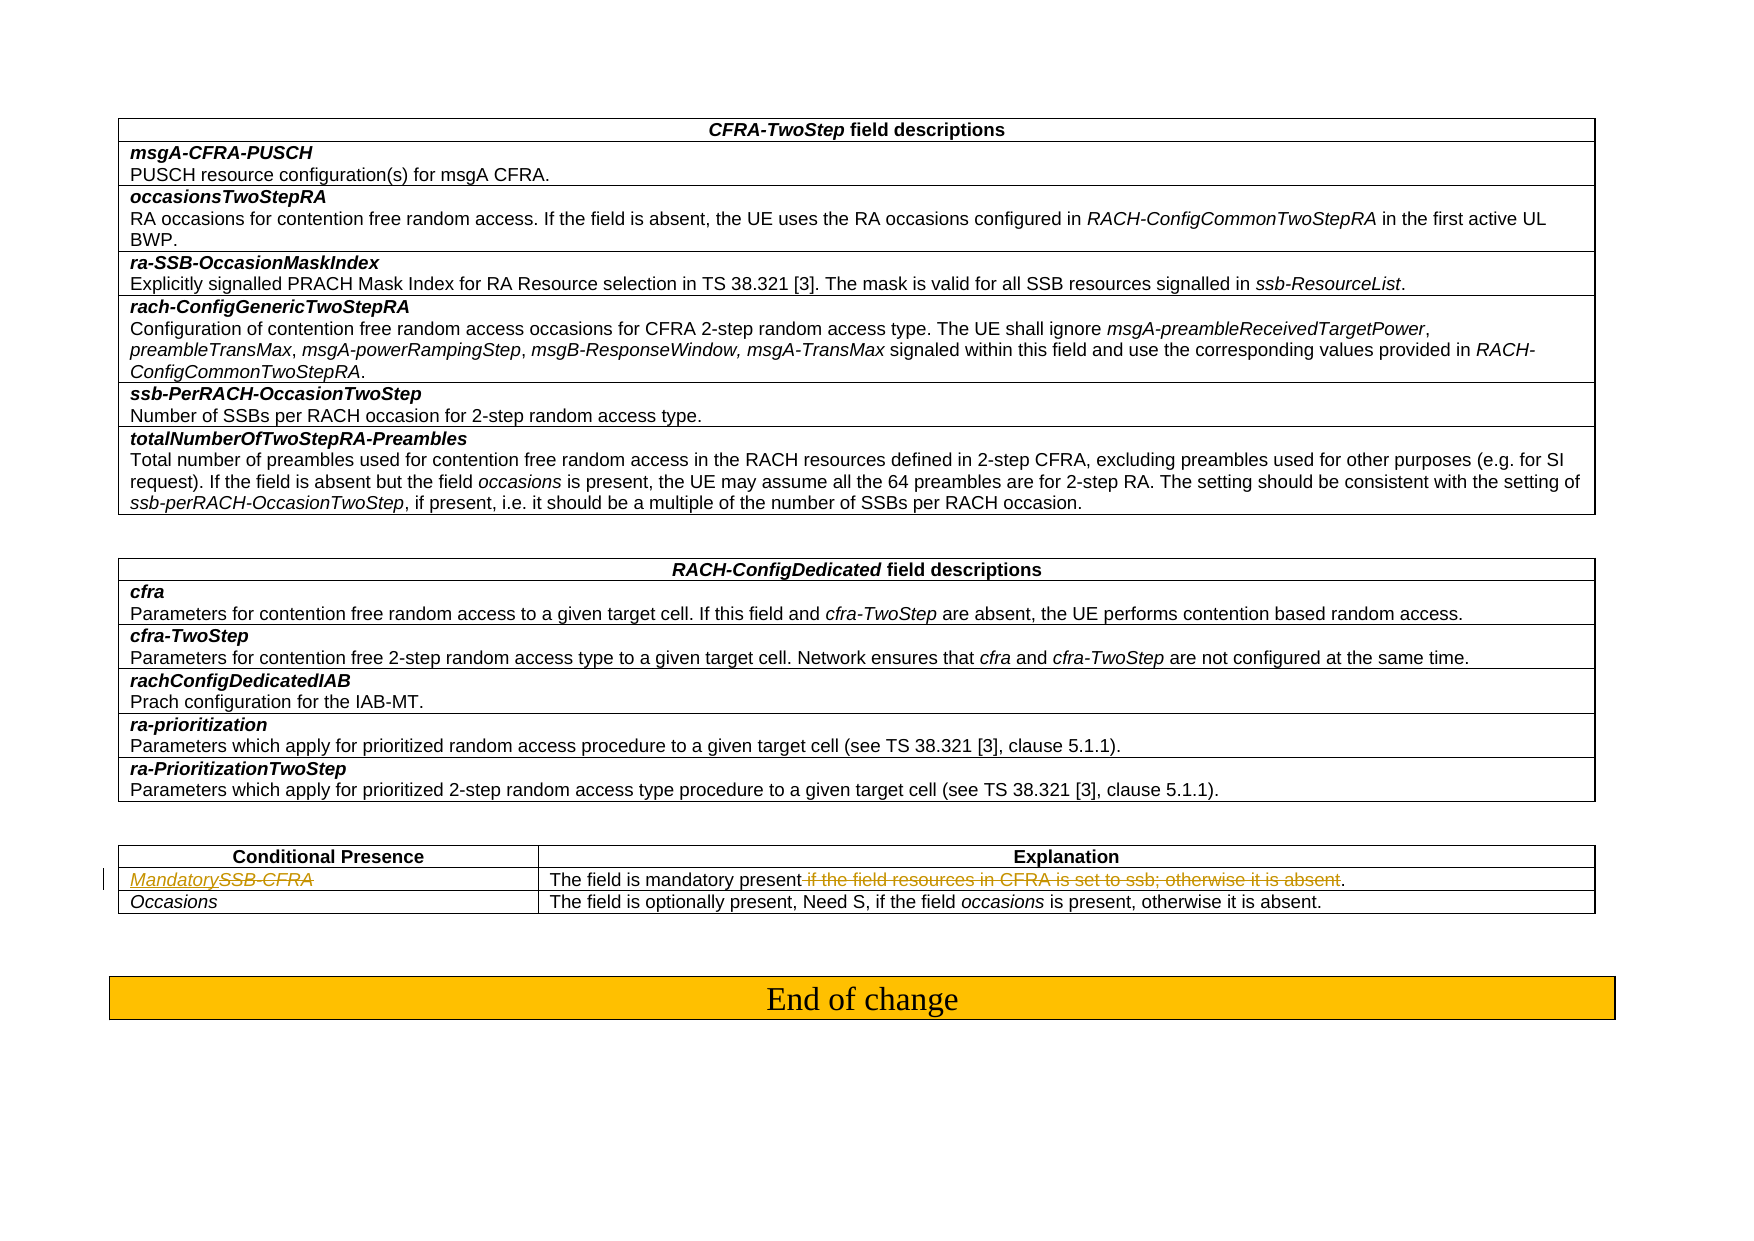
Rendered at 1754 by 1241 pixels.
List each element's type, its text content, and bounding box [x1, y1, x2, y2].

table_cell msgA-CFRA-PUSCH PUSCH resource configuration(s) for msgA CFRA. [119, 142, 1594, 185]
table_cell Occasions [119, 891, 538, 912]
table_header RACH-ConfigDedicated field descriptions [119, 559, 1594, 580]
table_cell rach-ConfigGenericTwoStepRA Configuration of contention free random access occasions for CFRA 2-step random access type. The UE shall ignore msgA-preambleReceivedTargetPower, preambleTransMax, msgA-powerRampingStep, msgB-ResponseWindow, msgA-TransMax signaled within this field and use the corresponding values provided in RACH-ConfigCommonTwoStepRA. [119, 296, 1594, 382]
table_cell occasionsTwoStepRA RA occasions for contention free random access. If the field is absent, the UE uses the RA occasions configured in RACH-ConfigCommonTwoStepRA in the first active UL BWP. [119, 186, 1594, 251]
table_cell The field is mandatory present. [539, 868, 1594, 890]
table_cell ra-SSB-OccasionMaskIndex Explicitly signalled PRACH Mask Index for RA Resource selection in TS 38.321 [3]. The mask is valid for all SSB resources signalled in ssb-ResourceList. [119, 252, 1594, 295]
table_cell rachConfigDedicatedIAB Prach configuration for the IAB-MT. [119, 669, 1594, 712]
table_cell [119, 868, 538, 890]
table_cell ra-prioritization Parameters which apply for prioritized random access procedure to a given target cell (see TS 38.321 [3], clause 5.1.1). [119, 714, 1594, 757]
text End of change [110, 977, 1614, 1019]
table_cell cfra Parameters for contention free random access to a given target cell. If this field and cfra-TwoStep are absent, the UE performs contention based random access. [119, 581, 1594, 624]
table_cell ra-PrioritizationTwoStep Parameters which apply for prioritized 2-step random access type procedure to a given target cell (see TS 38.321 [3], clause 5.1.1). [119, 758, 1594, 801]
table_cell cfra-TwoStep Parameters for contention free 2-step random access type to a given target cell. Network ensures that cfra and cfra-TwoStep are not configured at the same time. [119, 625, 1594, 668]
table_cell totalNumberOfTwoStepRA-Preambles Total number of preambles used for contention free random access in the RACH resources defined in 2-step CFRA, excluding preambles used for other purposes (e.g. for SI request). If the field is absent but the field occasions is present, the UE may assume all the 64 preambles are for 2-step RA. The setting should be consistent with the setting of ssb-perRACH-OccasionTwoStep, if present, i.e. it should be a multiple of the number of SSBs per RACH occasion. [119, 427, 1594, 513]
table_header Explanation [539, 846, 1594, 867]
table_cell ssb-PerRACH-OccasionTwoStep Number of SSBs per RACH occasion for 2-step random access type. [119, 383, 1594, 426]
table_cell The field is optionally present, Need S, if the field occasions is present, otherwise it is absent. [539, 891, 1594, 912]
table_header Conditional Presence [119, 846, 538, 867]
table_header CFRA-TwoStep field descriptions [119, 119, 1594, 141]
